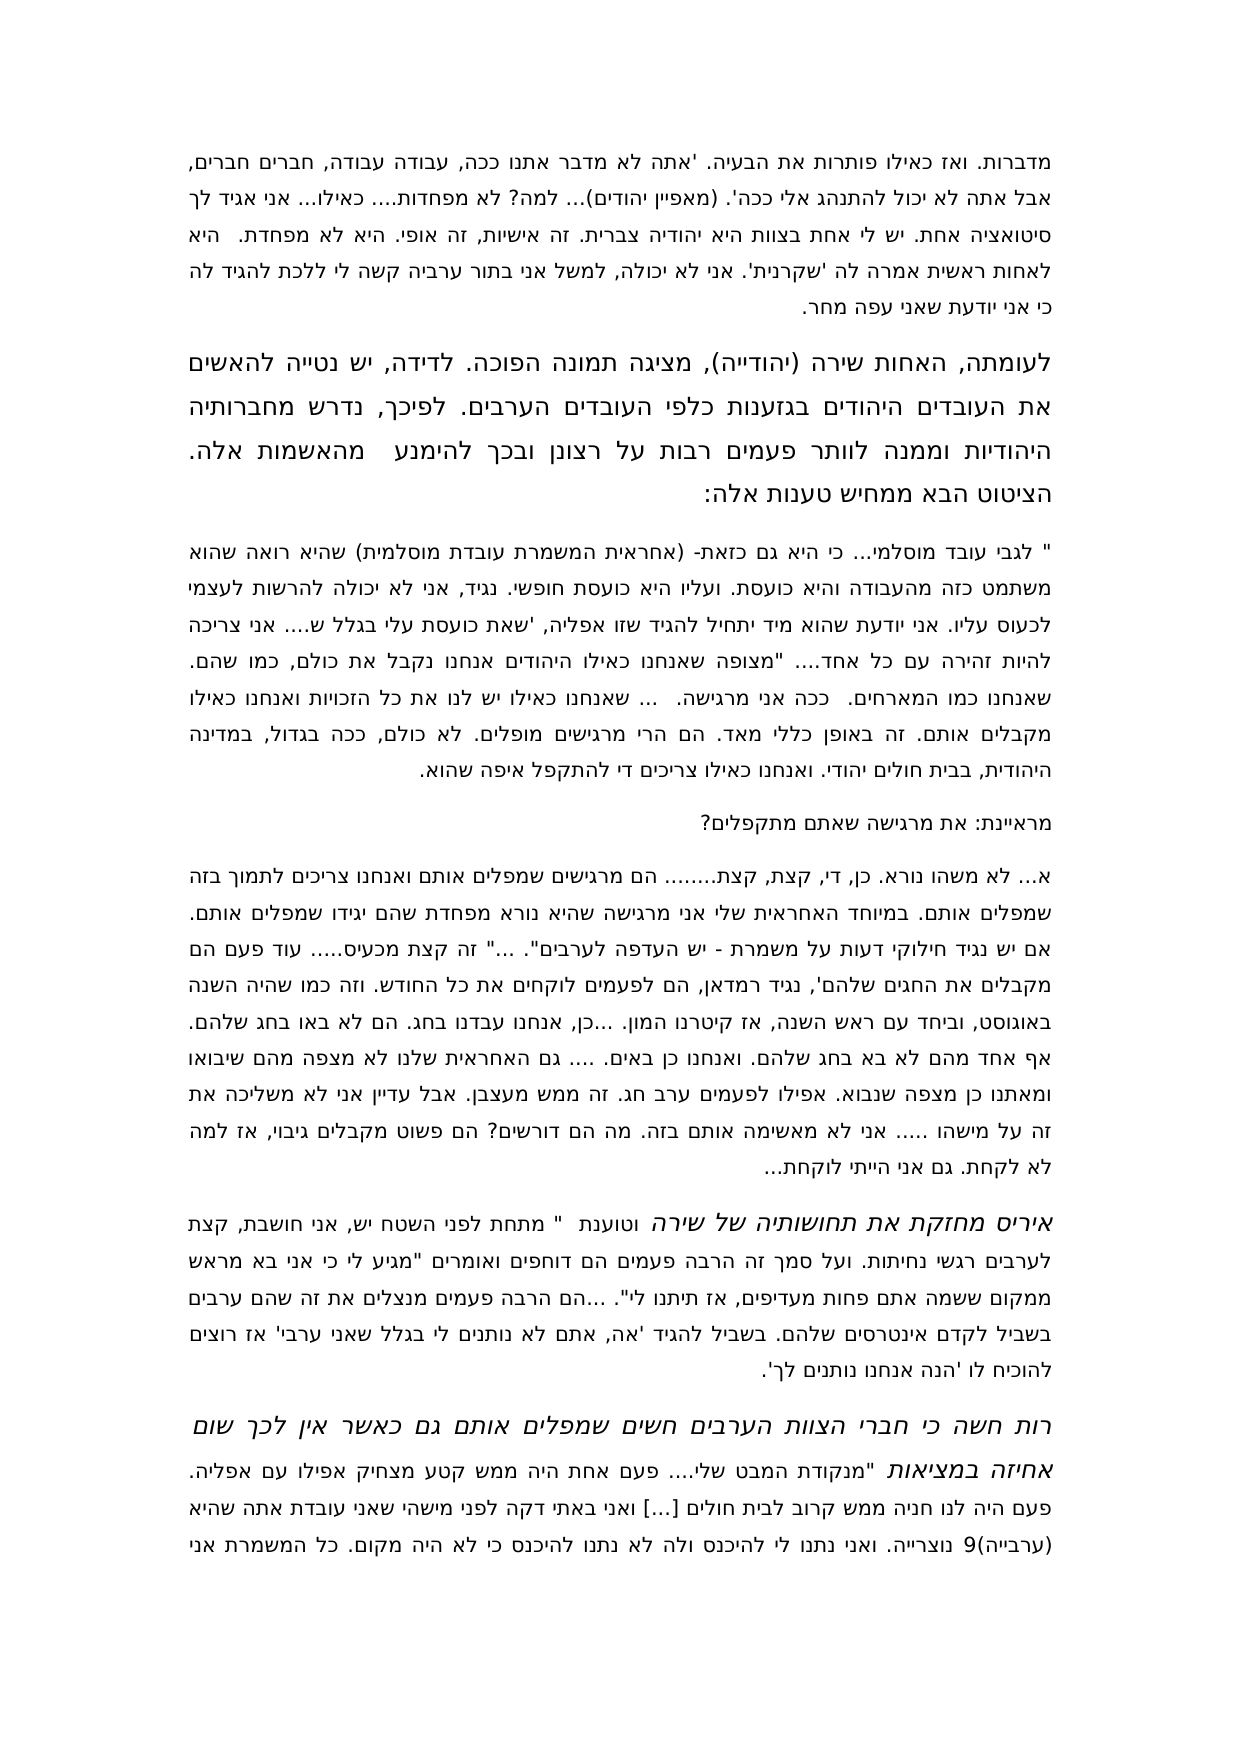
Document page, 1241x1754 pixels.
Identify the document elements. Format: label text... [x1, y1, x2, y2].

text מראיינת: את מרגישה שאתם מתקפלים? [187, 811, 1053, 836]
text " לגבי עובד מוסלמי... כי היא גם כזאת- (אחראית המשמרת עובדת מוסלמית) שהיא רואה שהוא משתמט כזה מהעבודה והיא כועסת. ועליו היא כועסת חופשי. נגיד, אני לא יכולה להרשות לעצמי לכעוס עליו. אני יודעת שהוא מיד יתחיל להגיד שזו אפליה, 'שאת כועסת עלי בגלל ש.... אני צריכה להיות זהירה עם כל אחד.... "מצופה שאנחנו כאילו היהודים אנחנו נקבל את כולם, כמו שהם. שאנחנו כמו המארחים. ככה אני מרגישה. ... שאנחנו כאילו יש לנו את כל הזכויות ואנחנו כאילו מקבלים אותם. זה באופן כללי מאד. הם הרי מרגישים מופלים. לא כולם, ככה בגדול, במדינה היהודית, בבית חולים יהודי. ואנחנו כאילו צריכים די להתקפל איפה שהוא. [187, 540, 1053, 782]
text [187, 150, 1053, 320]
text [187, 1411, 1053, 1557]
text א... לא משהו נורא. כן, די, קצת, קצת........ הם מרגישים שמפלים אותם ואנחנו צריכים לתמוך בזה שמפלים אותם. במיוחד האחראית שלי אני מרגישה שהיא נורא מפחדת שהם יגידו שמפלים אותם. אם יש נגיד חילוקי דעות על משמרת - יש העדפה לערבים". ..." זה קצת מכעיס..... עוד פעם הם מקבלים את החגים שלהם', נגיד רמדאן, הם לפעמים לוקחים את כל החודש. וזה כמו שהיה השנה באוגוסט, וביחד עם ראש השנה, אז קיטרנו המון. ...כן, אנחנו עבדנו בחג. הם לא באו בחג שלהם. אף אחד מהם לא בא בחג שלהם. ואנחנו כן באים. .... גם האחראית שלנו לא מצפה מהם שיבואו ומאתנו כן מצפה שנבוא. אפילו לפעמים ערב חג. זה ממש מעצבן. אבל עדיין אני לא משליכה את זה על מישהו ..... אני לא מאשימה אותם בזה. מה הם דורשים? הם פשוט מקבלים גיבוי, אז למה לא לקחת. גם אני הייתי לוקחת... [187, 864, 1053, 1179]
text איריס מחזקת את תחושותיה של שירה וטוענת " מתחת לפני השטח יש, אני חושבת, קצת לערבים רגשי נחיתות. ועל סמך זה הרבה פעמים הם דוחפים ואומרים "מגיע לי כי אני בא מראש ממקום ששמה אתם פחות מעדיפים, אז תיתנו לי". ...הם הרבה פעמים מנצלים את זה שהם ערבים בשביל לקדם אינטרסים שלהם. בשביל להגיד 'אה, אתם לא נותנים לי בגלל שאני ערבי' אז רוצים להוכיח לו 'הנה אנחנו נותנים לך'. [187, 1208, 1053, 1383]
text לעומתה, האחות שירה (יהודייה), מציגה תמונה הפוכה. לדידה, יש נטייה להאשים את העובדים היהודים בגזענות כלפי העובדים הערבים. לפיכך, נדרש מחברותיה היהודיות וממנה לוותר פעמים רבות על רצונן ובכך להימנע מהאשמות אלה. הציטוט הבא ממחיש טענות אלה: [187, 348, 1053, 509]
